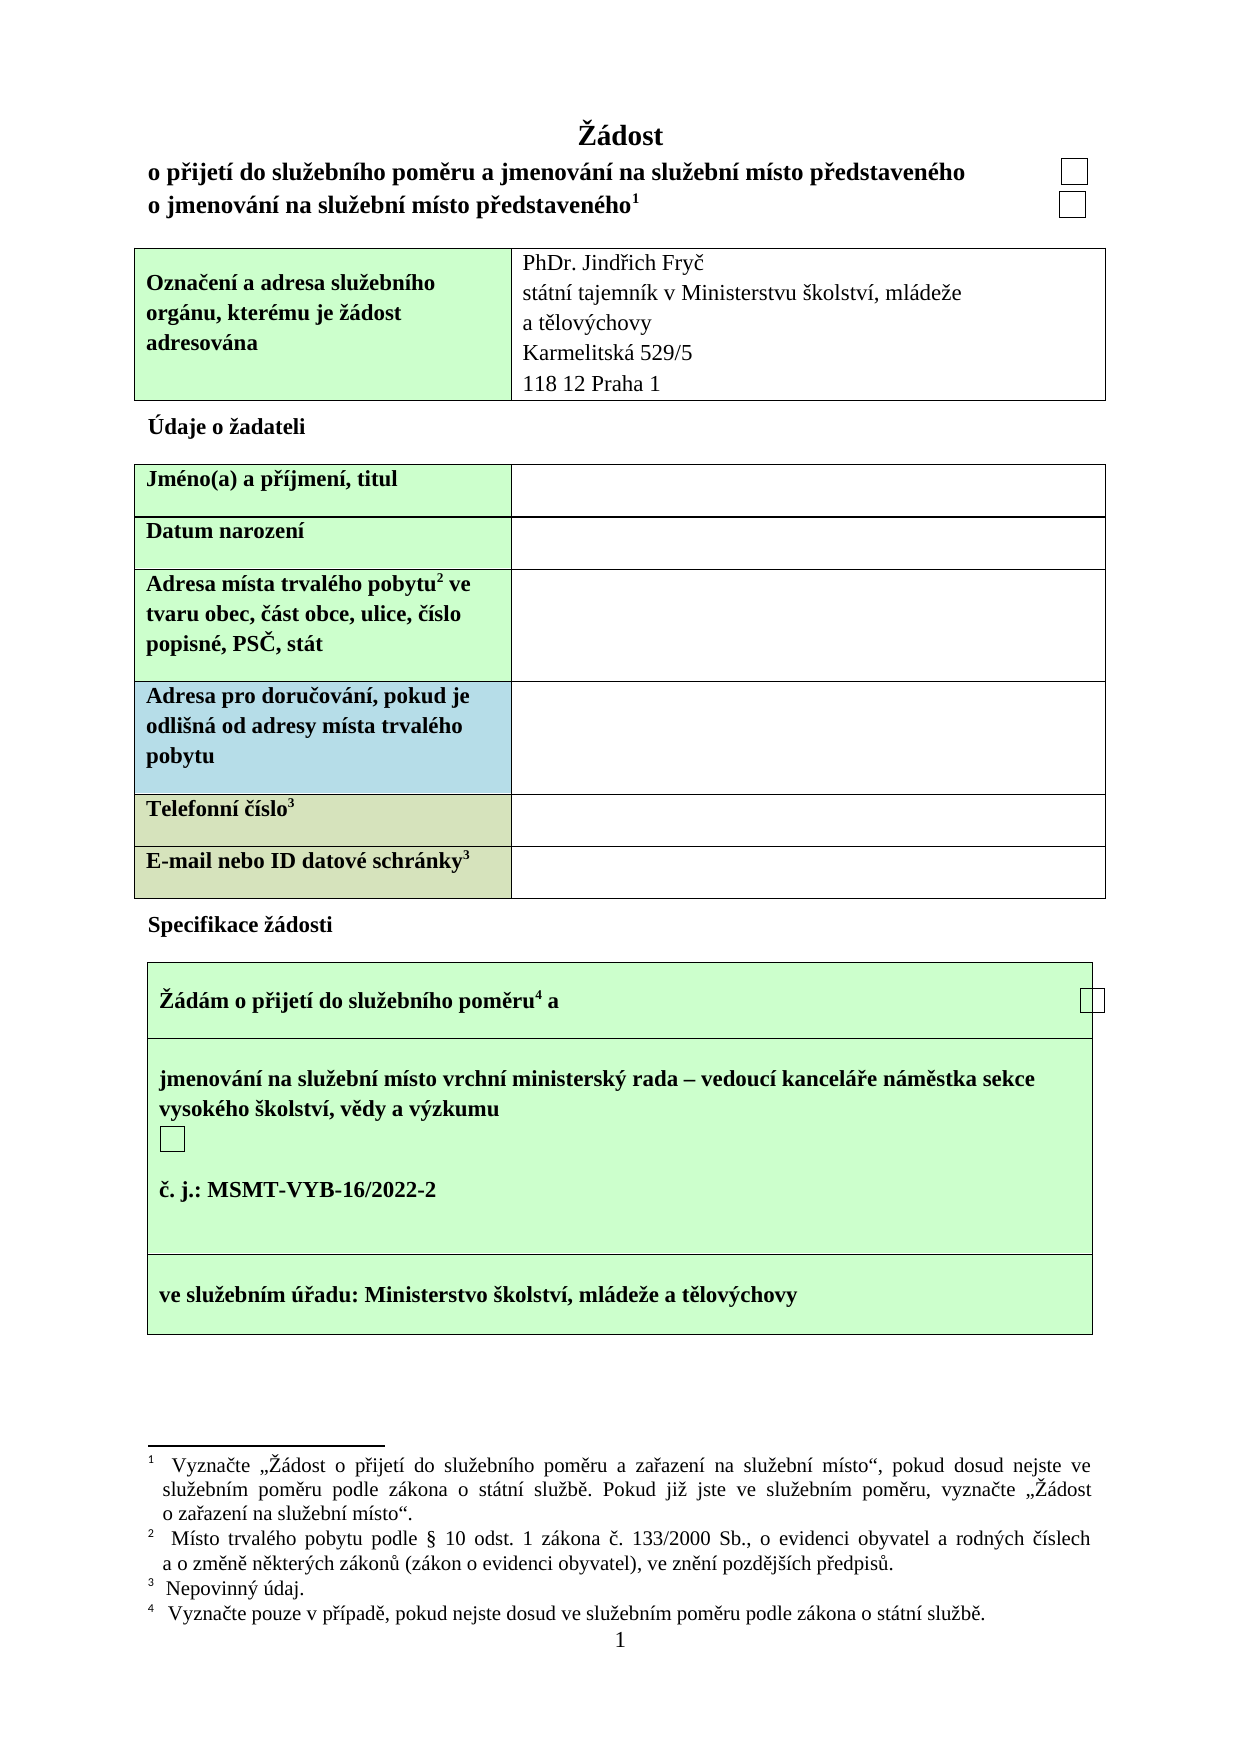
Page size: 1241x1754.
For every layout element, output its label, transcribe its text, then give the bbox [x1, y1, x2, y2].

table_cell ve služebním úřadu: Ministerstvo školství, mládeže a tělovýchovy [148, 1255, 1092, 1334]
text o přijetí do služebního poměru a jmenování na služební místo představeného o jmenování na služební místo představeného [148, 157, 1092, 218]
table_cell Adresa pro doručování, pokud je odlišná od adresy místa trvalého pobytu [135, 682, 511, 793]
table_cell [512, 518, 1105, 568]
table_header [512, 465, 1105, 516]
table_header Žádám o přijetí do služebního poměru a [148, 963, 1092, 1038]
text Žádost [148, 118, 1092, 152]
table_cell Telefonní číslo [135, 795, 511, 846]
table_header Jméno(a) a příjmení, titul [135, 465, 511, 516]
table_cell [512, 847, 1105, 898]
table_header PhDr. Jindřich Fryč státní tajemník v Ministerstvu školství, mládeže a tělovýchovy Karmelitská 529/5 118 12 Praha 1 [512, 249, 1105, 400]
table_cell E-mail nebo ID datové schránky3 [135, 847, 511, 898]
table_cell Datum narození [135, 518, 511, 568]
table_header Označení a adresa služebního orgánu, kterému je žádost adresována [135, 249, 511, 400]
table_cell [512, 795, 1105, 846]
text Specifikace žádosti [148, 911, 1092, 938]
table_cell [512, 682, 1105, 793]
table_cell [512, 570, 1105, 681]
table_cell jmenování na služební místo vrchní ministerský rada – vedoucí kanceláře náměstka sekce vysokého školství, vědy a výzkumu č. j.: MSMT-VYB-16/2022-2 [148, 1039, 1092, 1253]
table_cell Adresa místa trvalého pobytu ve tvaru obec, část obce, ulice, číslo popisné, PSČ, stát [135, 570, 511, 681]
text Údaje o žadateli [148, 413, 1092, 440]
